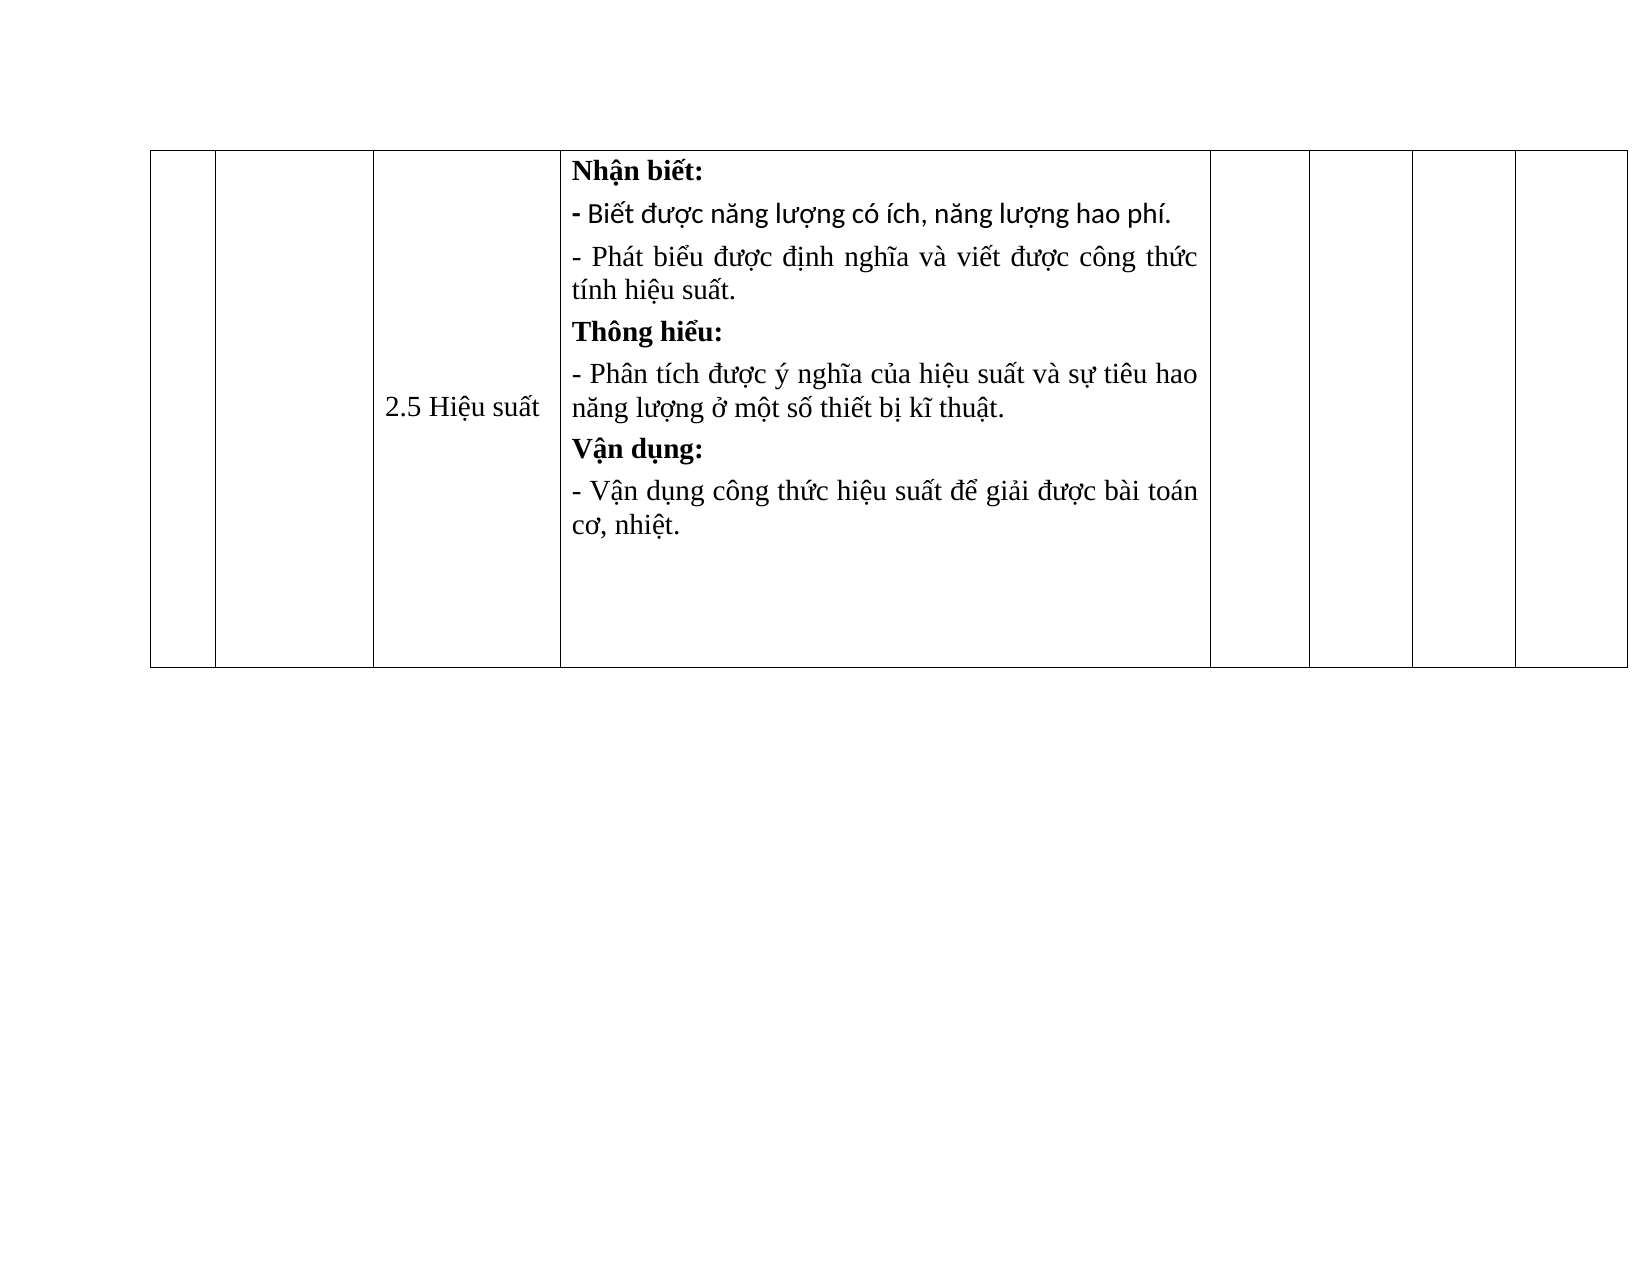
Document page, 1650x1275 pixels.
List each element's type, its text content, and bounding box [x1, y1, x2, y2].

table_cell [1516, 151, 1627, 667]
table_cell [1413, 151, 1515, 667]
table_cell Nhận biết: - Biết được năng lượng có ích, năng lượng hao phí. - Phát biểu được định nghĩa và viết được công thức tính hiệu suất. Thông hiểu: - Phân tích được ý nghĩa của hiệu suất và sự tiêu hao năng lượng ở một số thiết bị kĩ thuật. Vận dụng: - Vận dụng công thức hiệu suất để giải được bài toán cơ, nhiệt. [561, 151, 1210, 667]
table_cell [1211, 151, 1309, 667]
table_cell 2.5 Hiệu suất [374, 151, 560, 667]
table_cell [1310, 151, 1412, 667]
table_cell [151, 151, 215, 667]
table_cell [216, 151, 373, 667]
